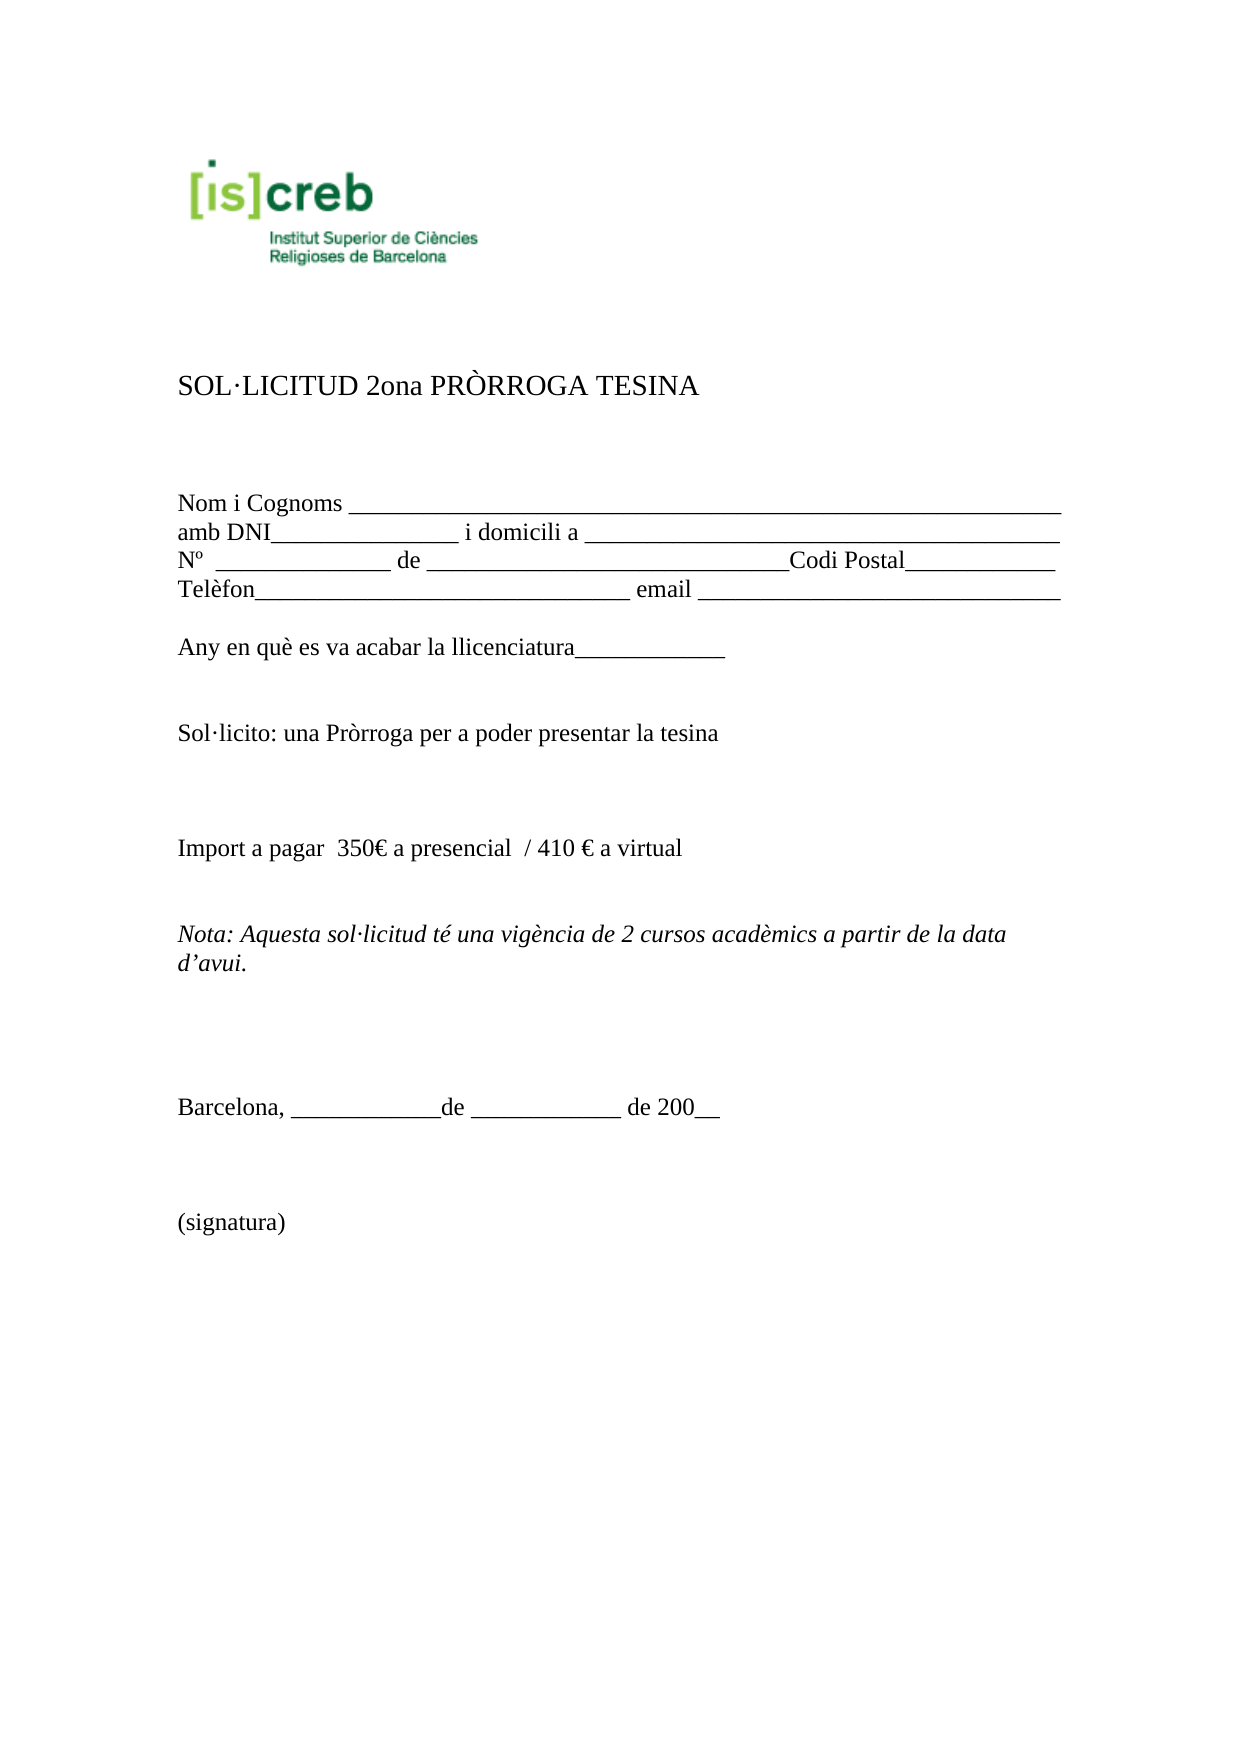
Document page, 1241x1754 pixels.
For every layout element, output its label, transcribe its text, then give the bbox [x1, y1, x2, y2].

text Nom i Cognoms _________________________________________________________ [177, 488, 1063, 517]
text Telèfon______________________________ email _____________________________ [177, 574, 1063, 603]
text amb DNI_______________ i domicili a ______________________________________ [177, 517, 1063, 546]
text Import a pagar 350€ a presencial / 410 € a virtual [177, 833, 1063, 862]
picture [177, 147, 490, 282]
text Any en què es va acabar la llicenciatura____________ [177, 632, 1063, 661]
text Nº ______________ de _____________________________Codi Postal____________ [177, 546, 1063, 574]
subtitle SOL·LICITUD 2ona PRÒRROGA TESINA [177, 368, 1063, 402]
text (signatura) [177, 1207, 1063, 1236]
text Sol·licito: una Pròrroga per a poder presentar la tesina [177, 718, 1063, 747]
text Nota: Aquesta sol·licitud té una vigència de 2 cursos acadèmics a partir de la data d’avui. [177, 919, 1063, 977]
text Barcelona, ____________de ____________ de 200__ [177, 1092, 1063, 1121]
